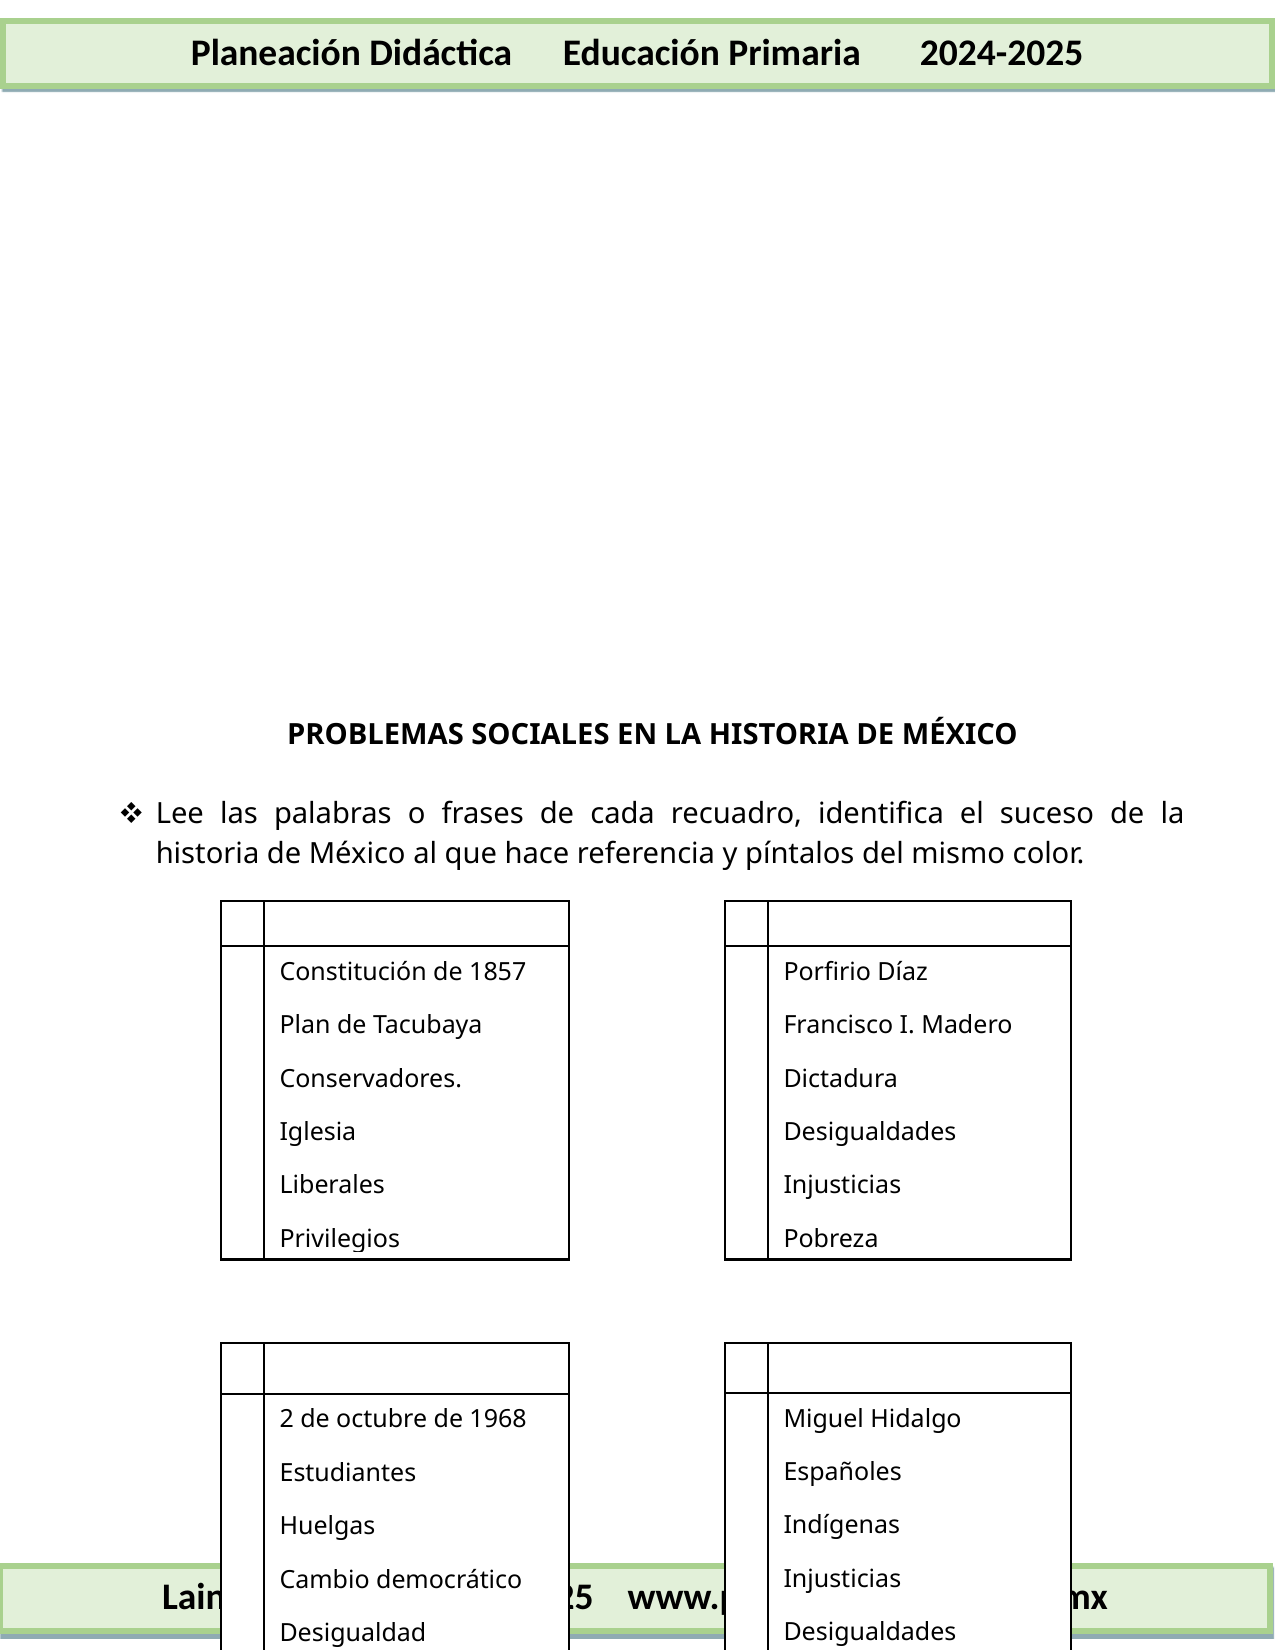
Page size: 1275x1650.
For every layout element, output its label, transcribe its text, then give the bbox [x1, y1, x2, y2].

list Lee las palabras o frases de cada recuadro, identifica el suceso de la historia de México al que hace referencia y píntalos del mismo color. [118, 792, 1186, 872]
text PROBLEMAS SOCIALES EN LA HISTORIA DE MÉXICO [118, 713, 1186, 753]
